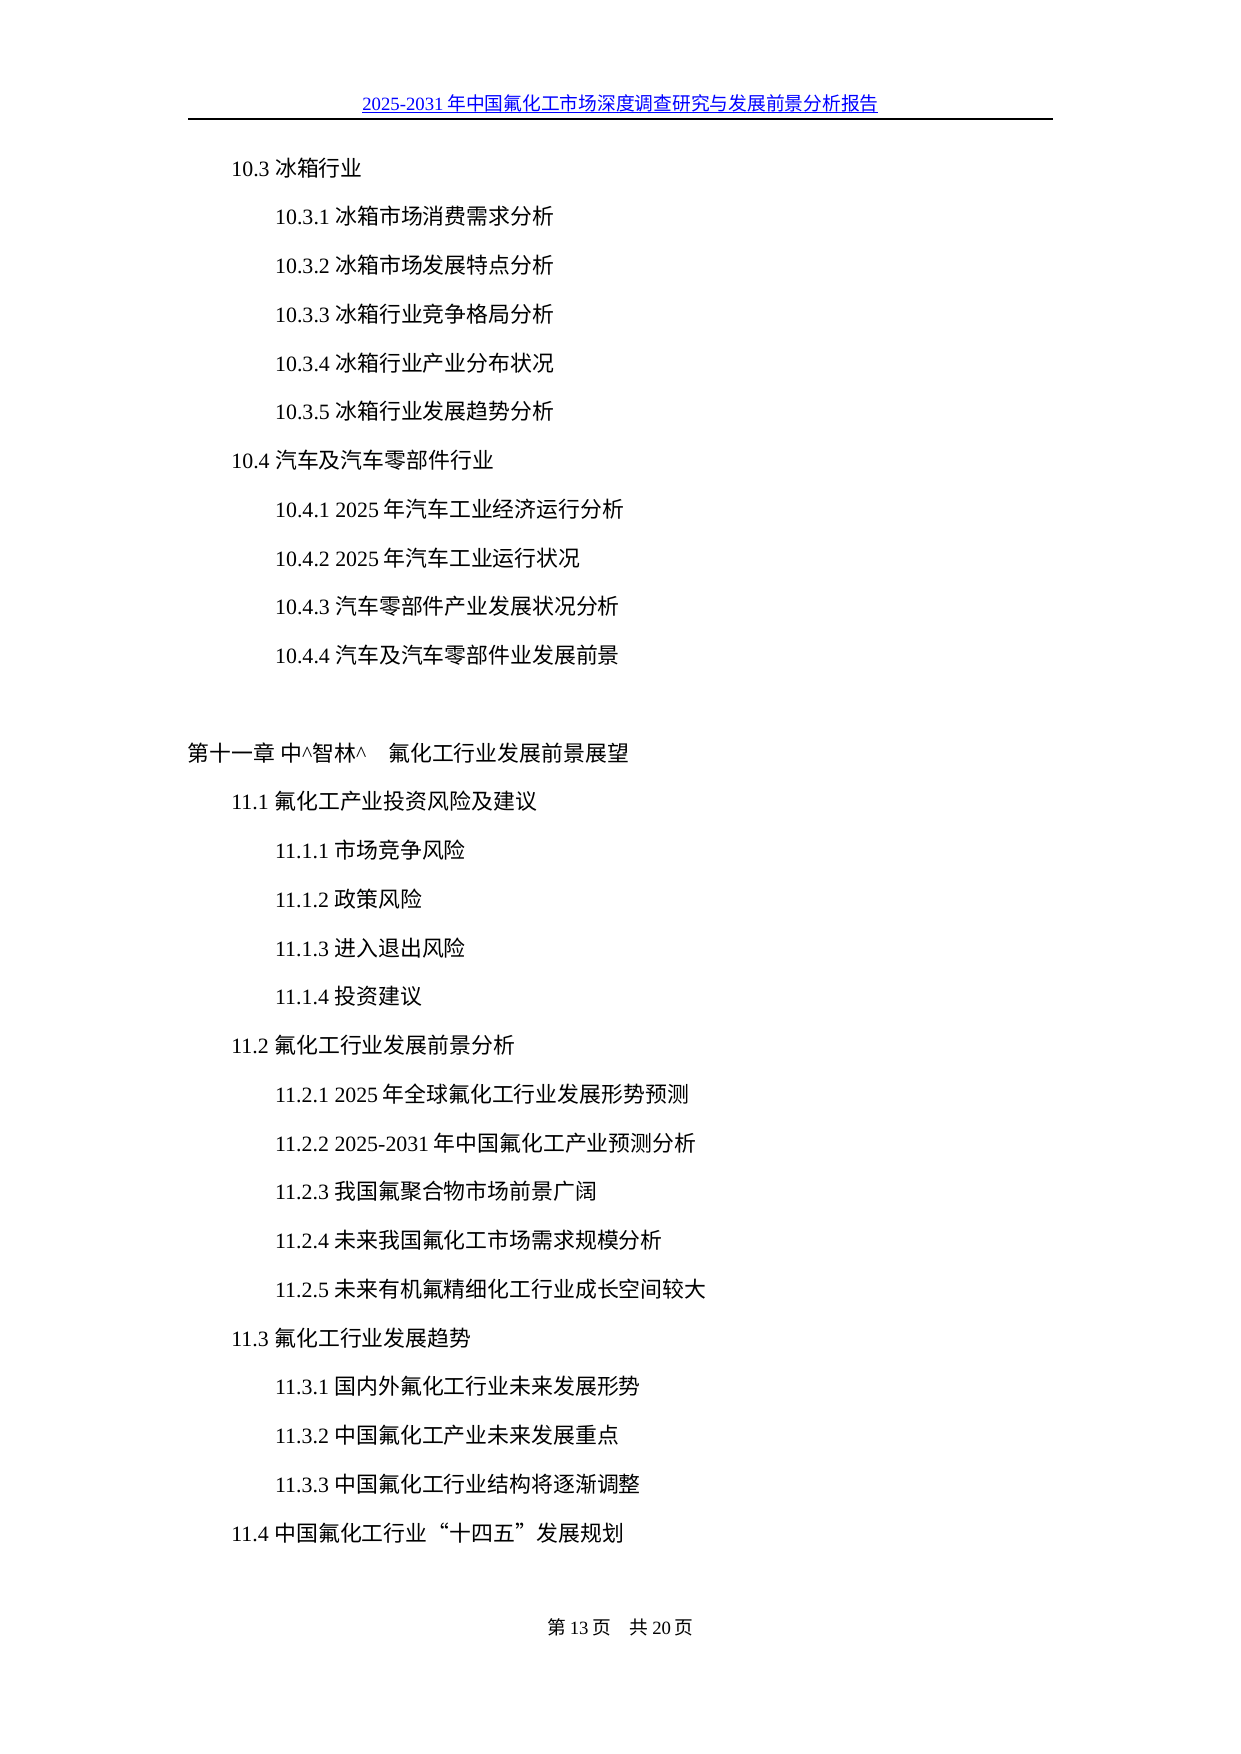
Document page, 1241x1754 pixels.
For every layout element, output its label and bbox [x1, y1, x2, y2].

text [187, 150, 1053, 1548]
